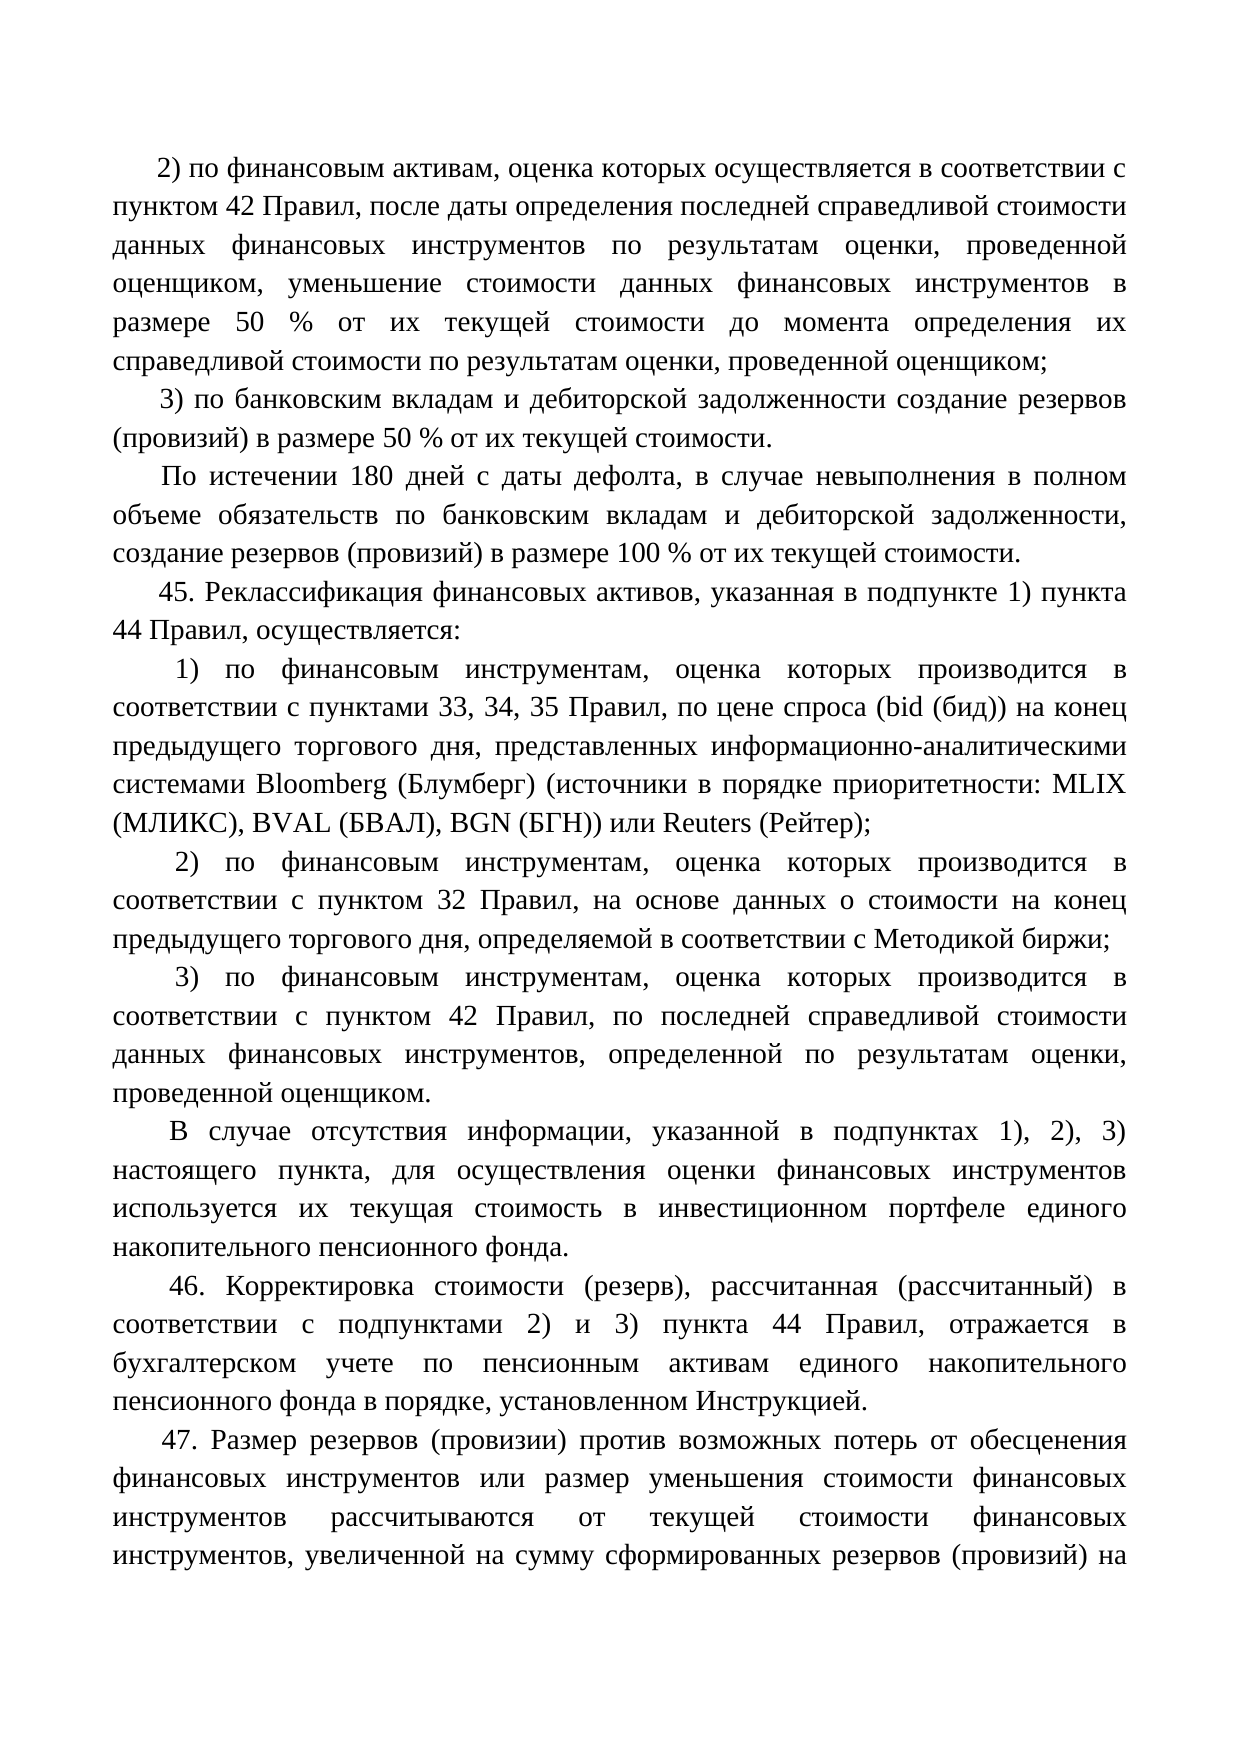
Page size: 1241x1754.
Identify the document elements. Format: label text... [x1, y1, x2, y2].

text 2) по финансовым активам, оценка которых осуществляется в соответствии с пунктом 42 Правил, после даты определения последней справедливой стоимости данных финансовых инструментов по результатам оценки, проведенной оценщиком, уменьшение стоимости данных финансовых инструментов в размере 50 % от их текущей стоимости до момента определения их справедливой стоимости по результатам оценки, проведенной оценщиком; [112, 150, 1128, 376]
text 2) по финансовым инструментам, оценка которых производится в соответствии с пунктом 32 Правил, на основе данных о стоимости на конец предыдущего торгового дня, определяемой в соответствии с Методикой биржи; [112, 844, 1128, 954]
text 1) по финансовым инструментам, оценка которых производится в соответствии с пунктами 33, 34, 35 Правил, по цене спроса (bid (бид)) на конец предыдущего торгового дня, представленных информационно-аналитическими системами Bloomberg (Блумберг) (источники в порядке приоритетности: MLIX (МЛИКС), BVAL (БВАЛ), BGN (БГН)) или Reuters (Рейтер); [112, 651, 1128, 839]
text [112, 1422, 1128, 1571]
text 45. Реклассификация финансовых активов, указанная в подпункте 1) пункта 44 Правил, осуществляется: [112, 574, 1128, 646]
text 46. Корректировка стоимости (резерв), рассчитанная (рассчитанный) в соответствии с подпунктами 2) и 3) пункта 44 Правил, отражается в бухгалтерском учете по пенсионным активам единого накопительного пенсионного фонда в порядке, установленном Инструкцией. [112, 1268, 1128, 1417]
text В случае отсутствия информации, указанной в подпунктах 1), 2), 3) настоящего пункта, для осуществления оценки финансовых инструментов используется их текущая стоимость в инвестиционном портфеле единого накопительного пенсионного фонда. [112, 1113, 1128, 1263]
text 3) по банковским вкладам и дебиторской задолженности создание резервов (провизий) в размере 50 % от их текущей стоимости. [112, 381, 1128, 453]
text 3) по финансовым инструментам, оценка которых производится в соответствии с пунктом 42 Правил, по последней справедливой стоимости данных финансовых инструментов, определенной по результатам оценки, проведенной оценщиком. [112, 959, 1128, 1108]
text По истечении 180 дней с даты дефолта, в случае невыполнения в полном объеме обязательств по банковским вкладам и дебиторской задолженности, создание резервов (провизий) в размере 100 % от их текущей стоимости. [112, 458, 1128, 569]
